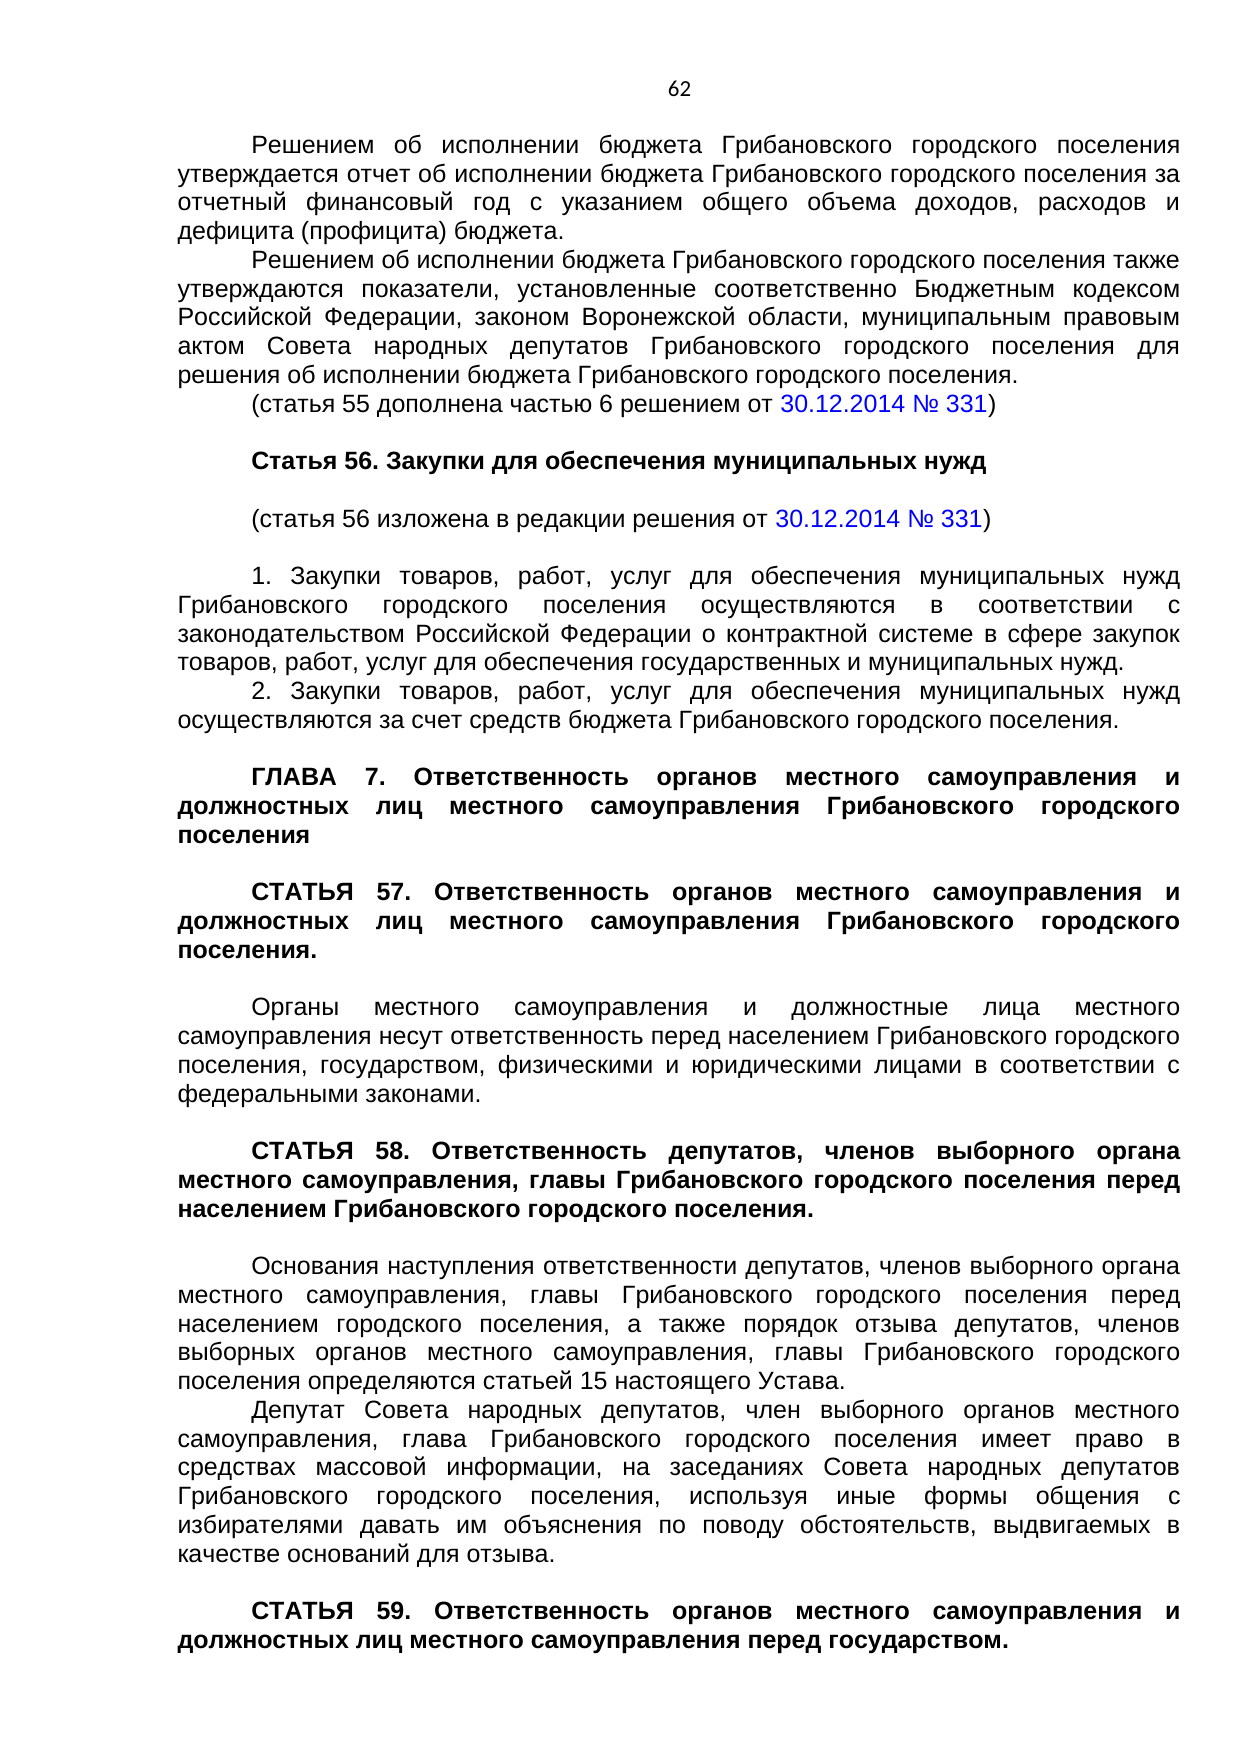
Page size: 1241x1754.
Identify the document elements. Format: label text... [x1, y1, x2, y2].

text 2. Закупки товаров, работ, услуг для обеспечения муниципальных нужд осуществляются за счет средств бюджета Грибановского городского поселения. [177, 676, 1181, 733]
text 1. Закупки товаров, работ, услуг для обеспечения муниципальных нужд Грибановского городского поселения осуществляются в соответствии с законодательством Российской Федерации о контрактной системе в сфере закупок товаров, работ, услуг для обеспечения государственных и муниципальных нужд. [177, 561, 1181, 676]
text Органы местного самоуправления и должностные лица местного самоуправления несут ответственность перед населением Грибановского городского поселения, государством, физическими и юридическими лицами в соответствии с федеральными законами. [177, 992, 1181, 1107]
text СТАТЬЯ 57. Ответственность органов местного самоуправления и должностных лиц местного самоуправления Грибановского городского поселения. [177, 877, 1181, 963]
text (статья 56 изложена в редакции решения от 30.12.2014 № 331) [177, 503, 1181, 532]
text Депутат Совета народных депутатов, член выборного органов местного самоуправления, глава Грибановского городского поселения имеет право в средствах массовой информации, на заседаниях Совета народных депутатов Грибановского городского поселения, используя иные формы общения с избирателями давать им объяснения по поводу обстоятельств, выдвигаемых в качестве оснований для отзыва. [177, 1395, 1181, 1567]
text ГЛАВА 7. Ответственность органов местного самоуправления и должностных лиц местного самоуправления Грибановского городского поселения [177, 762, 1181, 848]
text Решением об исполнении бюджета Грибановского городского поселения утверждается отчет об исполнении бюджета Грибановского городского поселения за отчетный финансовый год с указанием общего объема доходов, расходов и дефицита (профицита) бюджета. [177, 130, 1181, 245]
text (статья 55 дополнена частью 6 решением от 30.12.2014 № 331) [177, 388, 1181, 417]
text Статья 56. Закупки для обеспечения муниципальных нужд [177, 446, 1181, 475]
text СТАТЬЯ 58. Ответственность депутатов, членов выборного органа местного самоуправления, главы Грибановского городского поселения перед населением Грибановского городского поселения. [177, 1136, 1181, 1222]
text СТАТЬЯ 59. Ответственность органов местного самоуправления и должностных лиц местного самоуправления перед государством. [177, 1596, 1181, 1653]
text Основания наступления ответственности депутатов, членов выборного органа местного самоуправления, главы Грибановского городского поселения перед населением городского поселения, а также порядок отзыва депутатов, членов выборных органов местного самоуправления, главы Грибановского городского поселения определяются статьей 15 настоящего Устава. [177, 1251, 1181, 1395]
text Решением об исполнении бюджета Грибановского городского поселения также утверждаются показатели, установленные соответственно Бюджетным кодексом Российской Федерации, законом Воронежской области, муниципальным правовым актом Совета народных депутатов Грибановского городского поселения для решения об исполнении бюджета Грибановского городского поселения. [177, 245, 1181, 388]
